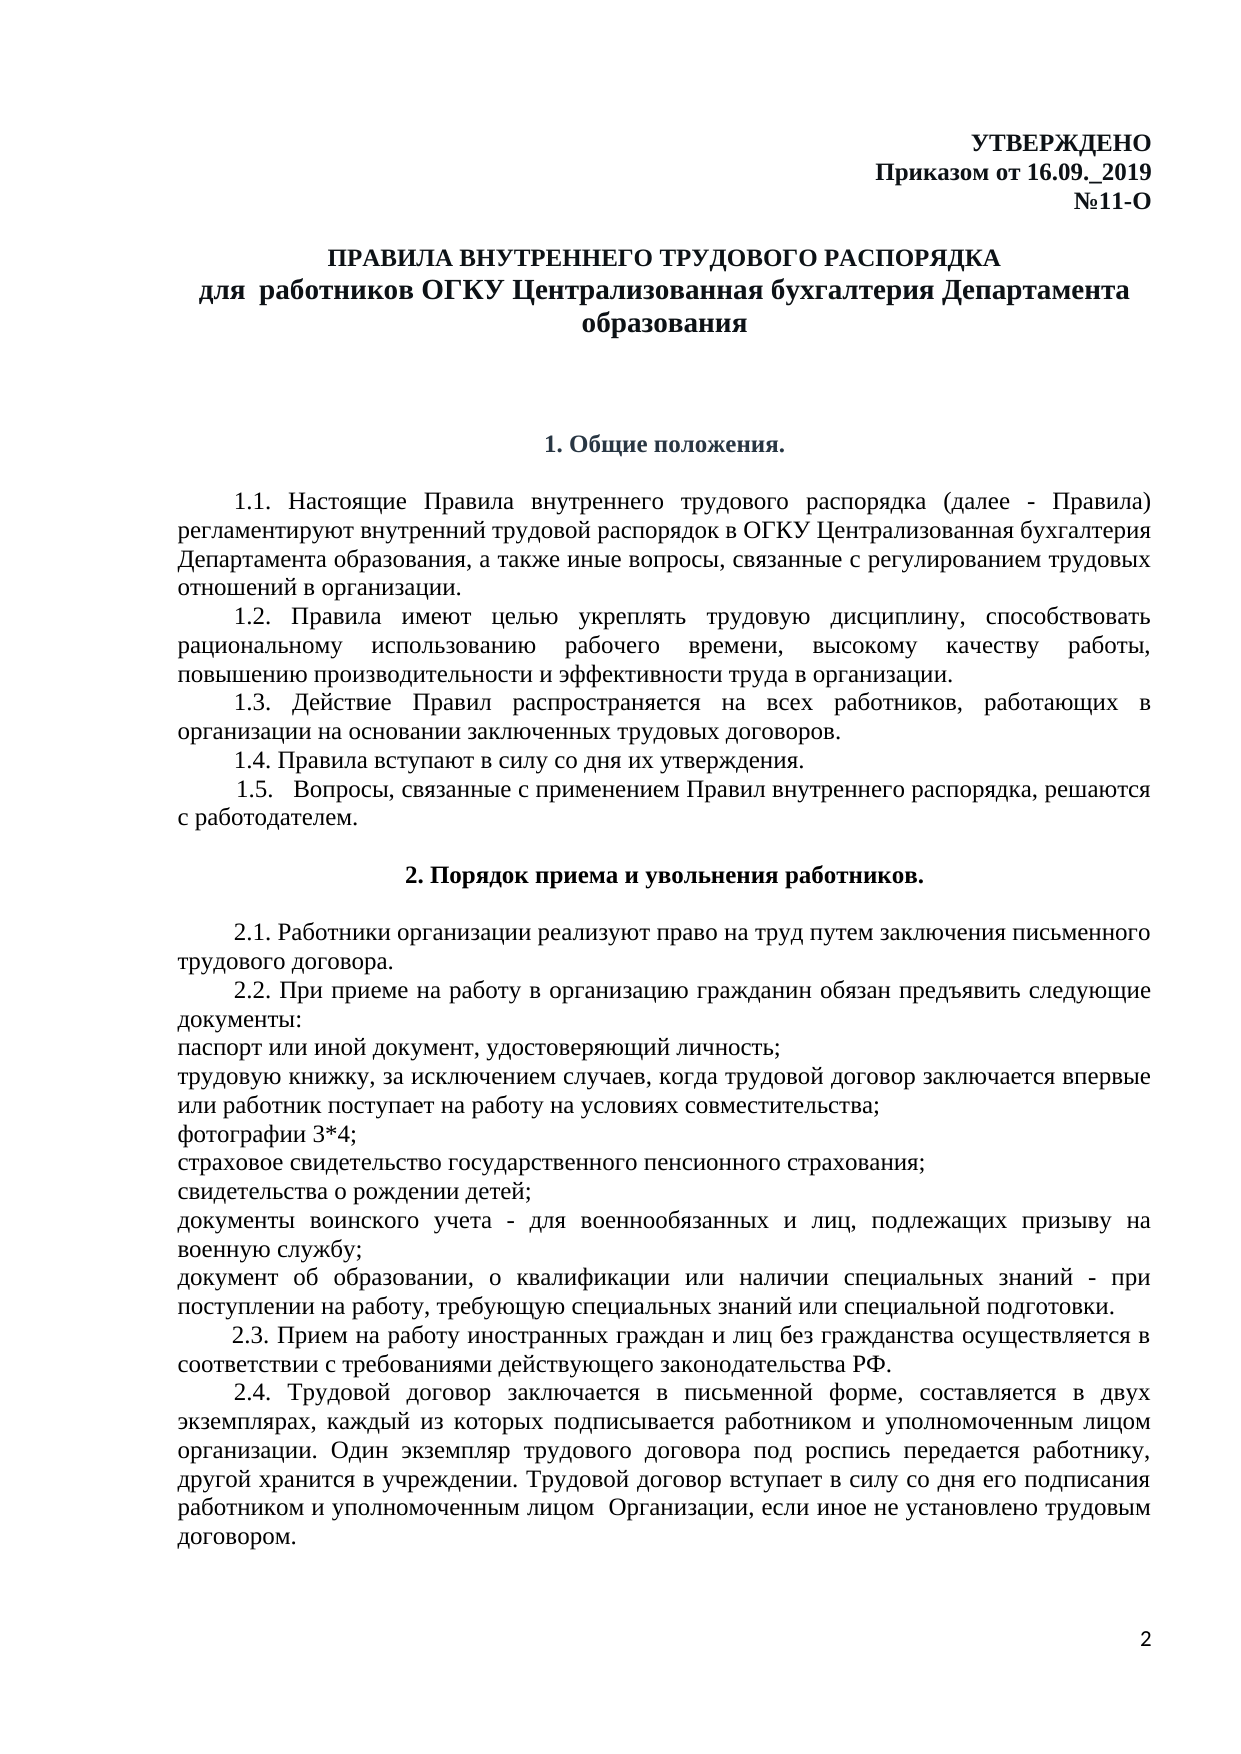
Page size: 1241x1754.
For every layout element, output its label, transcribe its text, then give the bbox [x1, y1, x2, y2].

text свидетельства о рождении детей; [177, 1176, 1152, 1205]
text 2.2. При приеме на работу в организацию гражданин обязан предъявить следующие документы: [177, 975, 1152, 1032]
text для работников ОГКУ Централизованная бухгалтерия Департамента образования [177, 272, 1152, 339]
text документ об образовании, о квалификации или наличии специальных знаний - при поступлении на работу, требующую специальных знаний или специальной подготовки. [177, 1262, 1152, 1320]
text фотографии 3*4; [177, 1119, 1152, 1147]
text страховое свидетельство государственного пенсионного страхования; [177, 1147, 1152, 1176]
text 2.4. Трудовой договор заключается в письменной форме, составляется в двух экземплярах, каждый из которых подписывается работником и уполномоченным лицом организации. Один экземпляр трудового договора под роспись передается работнику, другой хранится в учреждении. Трудовой договор вступает в силу со дня его подписания работником и уполномоченным лицом Организации, если иное не установлено трудовым договором. [177, 1377, 1152, 1550]
text документы воинского учета - для военнообязанных и лиц, подлежащих призыву на военную службу; [177, 1205, 1152, 1262]
text ПРАВИЛА ВНУТРЕННЕГО ТРУДОВОГО РАСПОРЯДКА [177, 243, 1152, 272]
text трудовую книжку, за исключением случаев, когда трудовой договор заключается впервые или работник поступает на работу на условиях совместительства; [177, 1061, 1152, 1119]
text 1.1. Настоящие Правила внутреннего трудового распорядка (далее - Правила) регламентируют внутренний трудовой распорядок в ОГКУ Централизованная бухгалтерия Департамента образования, а также иные вопросы, связанные с регулированием трудовых отношений в организации. [177, 486, 1152, 601]
text паспорт или иной документ, удостоверяющий личность; [177, 1032, 1152, 1061]
text 2.1. Работники организации реализуют право на труд путем заключения письменного трудового договора. [177, 917, 1152, 975]
text 1.3. Действие Правил распространяется на всех работников, работающих в организации на основании заключенных трудовых договоров. [177, 687, 1152, 745]
text 1.2. Правила имеют целью укреплять трудовую дисциплину, способствовать рациональному использованию рабочего времени, высокому качеству работы, повышению производительности и эффективности труда в организации. [177, 601, 1152, 687]
text 1. Общие положения. [177, 429, 1152, 458]
text 2.3. Прием на работу иностранных граждан и лиц без гражданства осуществляется в соответствии с требованиями действующего законодательства РФ. [177, 1320, 1152, 1377]
text УТВЕРЖДЕНО [177, 128, 1152, 157]
text №11-О [177, 186, 1152, 214]
text 1.5. Вопросы, связанные с применением Правил внутреннего распорядка, решаются с работодателем. [177, 774, 1152, 831]
text 1.4. Правила вступают в силу со дня их утверждения. [177, 745, 1152, 774]
text Приказом от 16.09._2019 [177, 157, 1152, 186]
text 2. Порядок приема и увольнения работников. [177, 860, 1152, 889]
